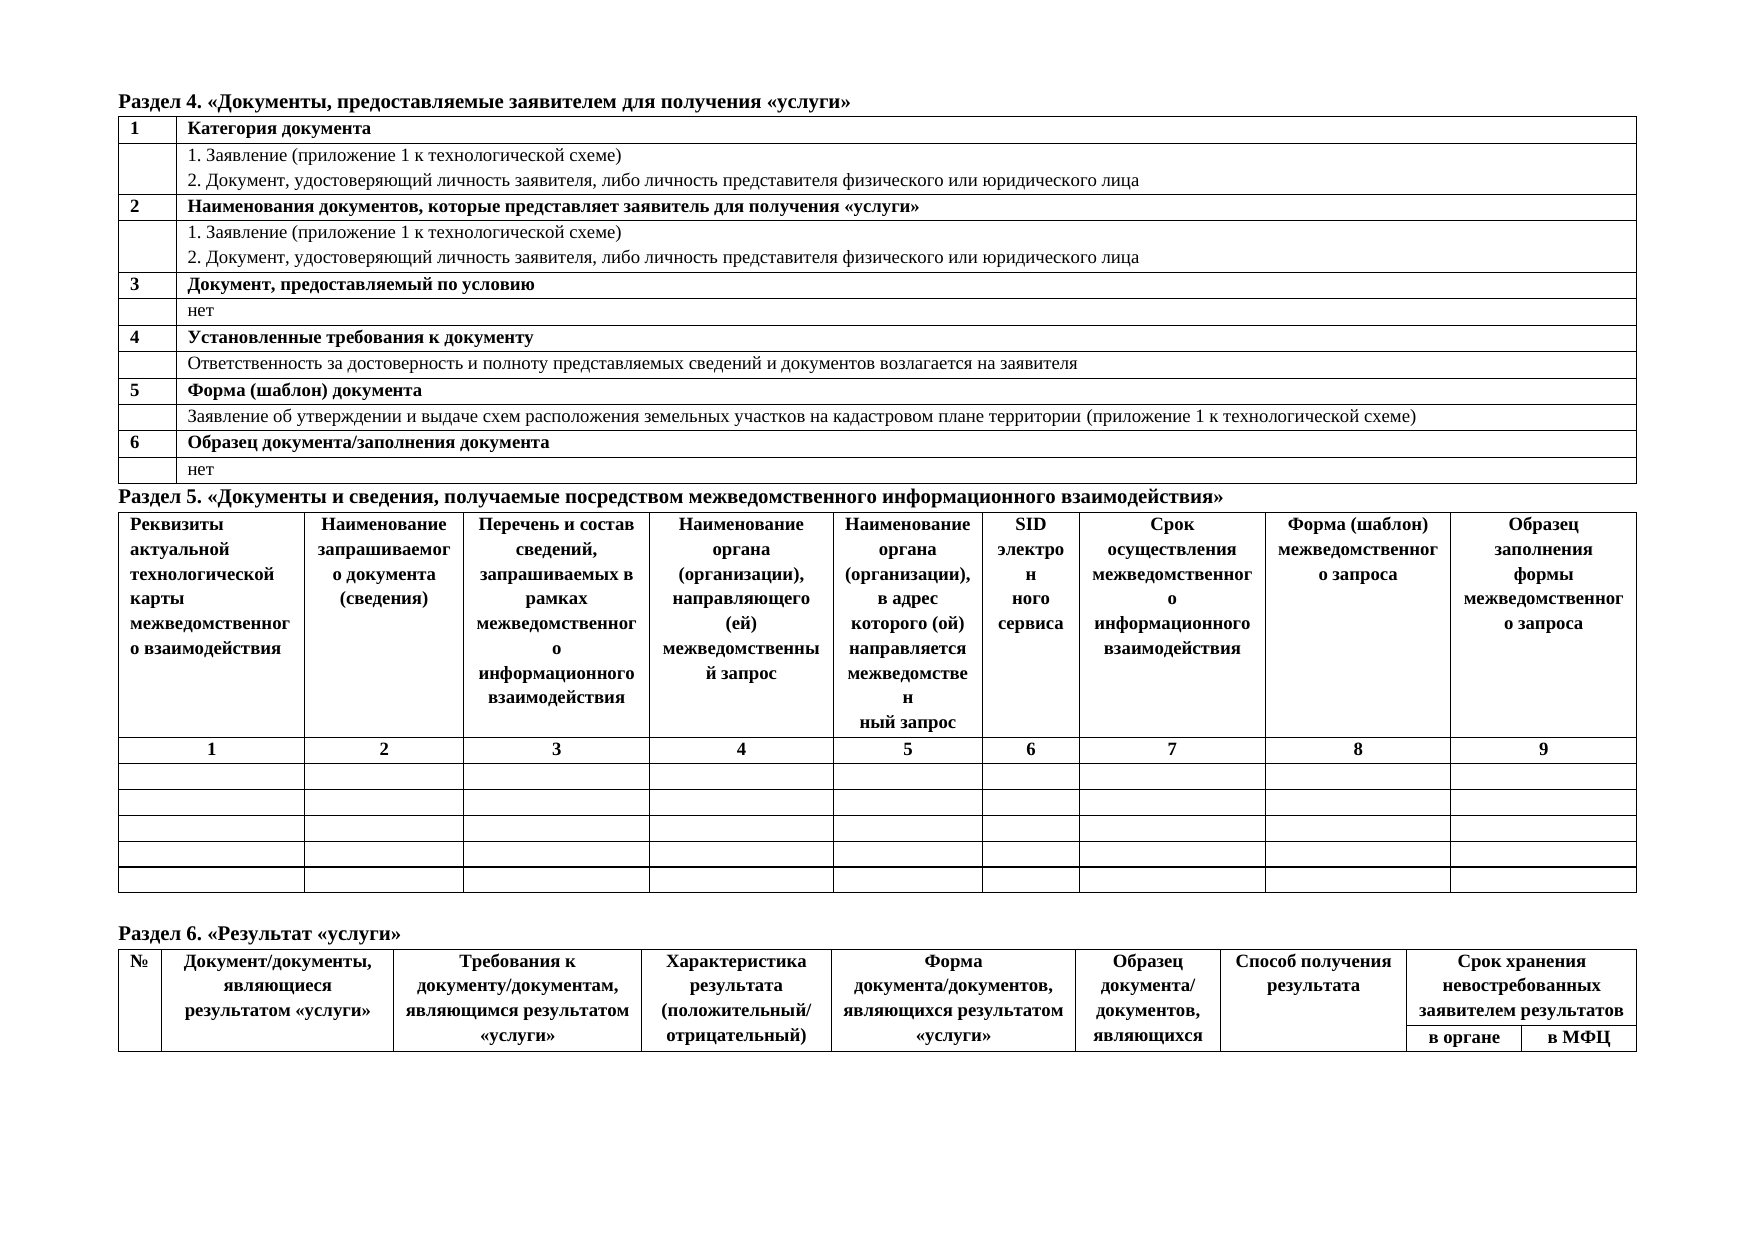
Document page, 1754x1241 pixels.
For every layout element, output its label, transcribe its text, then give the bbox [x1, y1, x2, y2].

table_cell 3 [119, 273, 176, 298]
text Раздел 6. «Результат «услуги» [118, 921, 1636, 945]
table_header Наименование органа (организации), в адрес которого (ой) направляется межведомствен ный запрос [834, 513, 982, 737]
text Раздел 5. «Документы и сведения, получаемые посредством межведомственного информационного взаимодействия» [118, 484, 1636, 508]
table_header SID электрон ного сервиса [983, 513, 1079, 737]
table_cell нет [177, 299, 1636, 324]
table_cell [1451, 790, 1636, 815]
table_header Наименование запрашиваемого документа (сведения) [305, 513, 463, 737]
table_header Срок осуществления межведомственного информационного взаимодействия [1080, 513, 1265, 737]
table_header Характеристика результата (положительный/ отрицательный) [642, 950, 831, 1051]
table_cell [464, 790, 649, 815]
table_cell [119, 842, 304, 866]
table_cell 4 [650, 738, 833, 763]
table_cell [305, 816, 463, 841]
table_cell [1080, 764, 1265, 789]
table_cell [119, 458, 176, 483]
table_cell нет [177, 458, 1636, 483]
table_cell [464, 842, 649, 866]
table_cell 1. Заявление (приложение 1 к технологической схеме) 2. Документ, удостоверяющий личность заявителя, либо личность представителя физического или юридического лица [177, 221, 1636, 272]
table_cell [305, 842, 463, 866]
table_cell [1451, 868, 1636, 892]
table_cell [119, 405, 176, 430]
table_cell 5 [834, 738, 982, 763]
table_cell 4 [119, 326, 176, 351]
table_cell [1266, 764, 1450, 789]
table_cell Установленные требования к документу [177, 326, 1636, 351]
table_cell Документ, предоставляемый по условию [177, 273, 1636, 298]
table_cell Ответственность за достоверность и полноту представляемых сведений и документов возлагается на заявителя [177, 352, 1636, 377]
table_cell [464, 868, 649, 892]
table_cell [119, 221, 176, 272]
table_header Способ получения результата [1221, 950, 1406, 1051]
table_cell [1266, 842, 1450, 866]
table_cell [1266, 790, 1450, 815]
table_cell [119, 790, 304, 815]
table_cell в органе [1407, 1026, 1521, 1051]
table_cell [650, 816, 833, 841]
table_cell [1080, 868, 1265, 892]
table_cell [834, 790, 982, 815]
table_header Срок хранения невостребованных заявителем результатов [1407, 950, 1636, 1024]
table_cell [650, 764, 833, 789]
table_cell Наименования документов, которые представляет заявитель для получения «услуги» [177, 195, 1636, 220]
table_cell 6 [983, 738, 1079, 763]
table_cell [464, 764, 649, 789]
table_cell [983, 868, 1079, 892]
table_cell [305, 764, 463, 789]
table_cell 9 [1451, 738, 1636, 763]
table_cell [834, 764, 982, 789]
table_cell [119, 144, 176, 194]
table_cell в МФЦ [1522, 1026, 1636, 1051]
table_cell [1080, 790, 1265, 815]
table_cell [1266, 816, 1450, 841]
table_cell [1451, 764, 1636, 789]
table_header Образец заполнения формы межведомственного запроса [1451, 513, 1636, 737]
table_header Форма (шаблон) межведомственного запроса [1266, 513, 1450, 737]
table_cell [1451, 816, 1636, 841]
table_cell [650, 790, 833, 815]
table_header Перечень и состав сведений, запрашиваемых в рамках межведомственного информационного взаимодействия [464, 513, 649, 737]
table_cell [1080, 842, 1265, 866]
table_cell [305, 790, 463, 815]
table_cell [119, 764, 304, 789]
table_cell [983, 764, 1079, 789]
table_header Наименование органа (организации), направляющего (ей) межведомственный запрос [650, 513, 833, 737]
table_cell 5 [119, 379, 176, 404]
table_header Образец документа/ документов, являющихся результатом «услуги» [1076, 950, 1220, 1051]
table_cell [650, 842, 833, 866]
table_cell [119, 299, 176, 324]
table_cell [464, 816, 649, 841]
table_cell [119, 868, 304, 892]
table_cell [1451, 842, 1636, 866]
table_cell [834, 868, 982, 892]
table_header 1 [119, 117, 176, 143]
table_cell 3 [464, 738, 649, 763]
table_cell [983, 842, 1079, 866]
table_header Форма документа/документов, являющихся результатом «услуги» [832, 950, 1075, 1051]
table_cell [834, 816, 982, 841]
table_cell Заявление об утверждении и выдаче схем расположения земельных участков на кадастровом плане территории (приложение 1 к технологической схеме) [177, 405, 1636, 430]
table_cell 2 [119, 195, 176, 220]
table_cell Образец документа/заполнения документа [177, 431, 1636, 457]
table_cell 6 [119, 431, 176, 457]
table_header Документ/документы, являющиеся результатом «услуги» [162, 950, 393, 1051]
table_cell 1. Заявление (приложение 1 к технологической схеме) 2. Документ, удостоверяющий личность заявителя, либо личность представителя физического или юридического лица [177, 144, 1636, 194]
text Раздел 4. «Документы, предоставляемые заявителем для получения «услуги» [118, 88, 1636, 113]
table_header № [119, 950, 161, 1051]
table_cell [305, 868, 463, 892]
table_cell [119, 816, 304, 841]
table_cell 8 [1266, 738, 1450, 763]
table_cell [1080, 816, 1265, 841]
table_cell 7 [1080, 738, 1265, 763]
table_cell [983, 790, 1079, 815]
table_header Требования к документу/документам, являющимся результатом «услуги» [394, 950, 641, 1051]
table_cell [1266, 868, 1450, 892]
table_cell [650, 868, 833, 892]
table_cell [983, 816, 1079, 841]
table_cell Форма (шаблон) документа [177, 379, 1636, 404]
table_header Категория документа [177, 117, 1636, 143]
table_cell 2 [305, 738, 463, 763]
table_header Реквизиты актуальной технологической карты межведомственного взаимодействия [119, 513, 304, 737]
table_cell [119, 352, 176, 377]
table_cell 1 [119, 738, 304, 763]
table_cell [834, 842, 982, 866]
